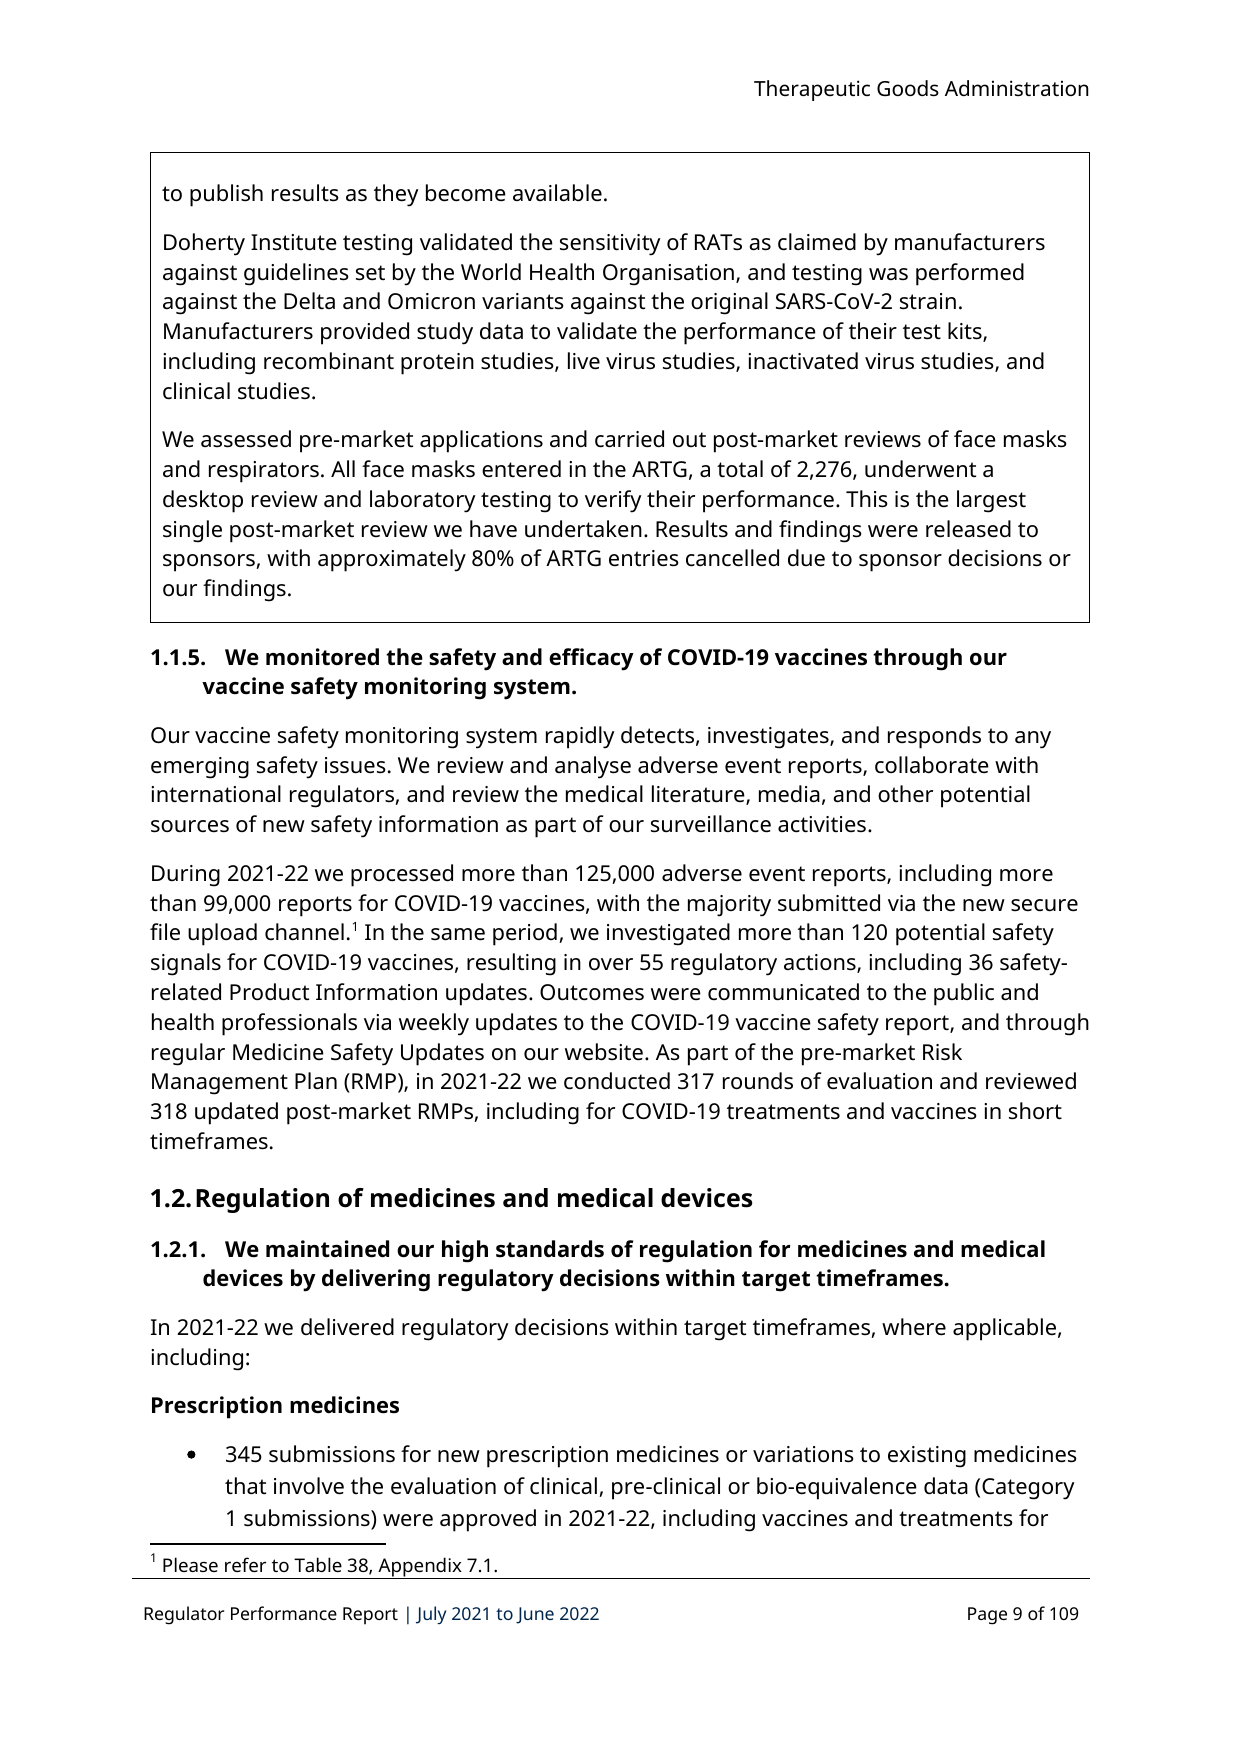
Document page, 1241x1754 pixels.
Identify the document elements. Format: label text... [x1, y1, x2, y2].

text Our vaccine safety monitoring system rapidly detects, investigates, and responds to any emerging safety issues. We review and analyse adverse event reports, collaborate with international regulators, and review the medical literature, media, and other potential sources of new safety information as part of our surveillance activities. [150, 720, 1090, 839]
text In 2021-22 we delivered regulatory decisions within target timeframes, where applicable, including: [150, 1312, 1090, 1371]
subtitle We maintained our high standards of regulation for medicines and medical devices by delivering regulatory decisions within target timeframes. [150, 1233, 1090, 1293]
text Prescription medicines [150, 1390, 1090, 1420]
subtitle We monitored the safety and efficacy of COVID-19 vaccines through our vaccine safety monitoring system. [150, 642, 1090, 701]
subtitle Regulation of medicines and medical devices [149, 1181, 1090, 1215]
text During 2021-22 we processed more than 125,000 adverse event reports, including more than 99,000 reports for COVID-19 vaccines, with the majority submitted via the new secure file upload channel. In the same period, we investigated more than 120 potential safety signals for COVID-19 vaccines, resulting in over 55 regulatory actions, including 36 safety-related Product Information updates. Outcomes were communicated to the public and health professionals via weekly updates to the COVID-19 vaccine safety report, and through regular Medicine Safety Updates on our website. As part of the pre-market Risk Management Plan (RMP), in 2021-22 we conducted 317 rounds of evaluation and reviewed 318 updated post-market RMPs, including for COVID-19 treatments and vaccines in short timeframes. [150, 858, 1090, 1156]
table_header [151, 153, 1089, 622]
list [187, 1439, 1090, 1533]
